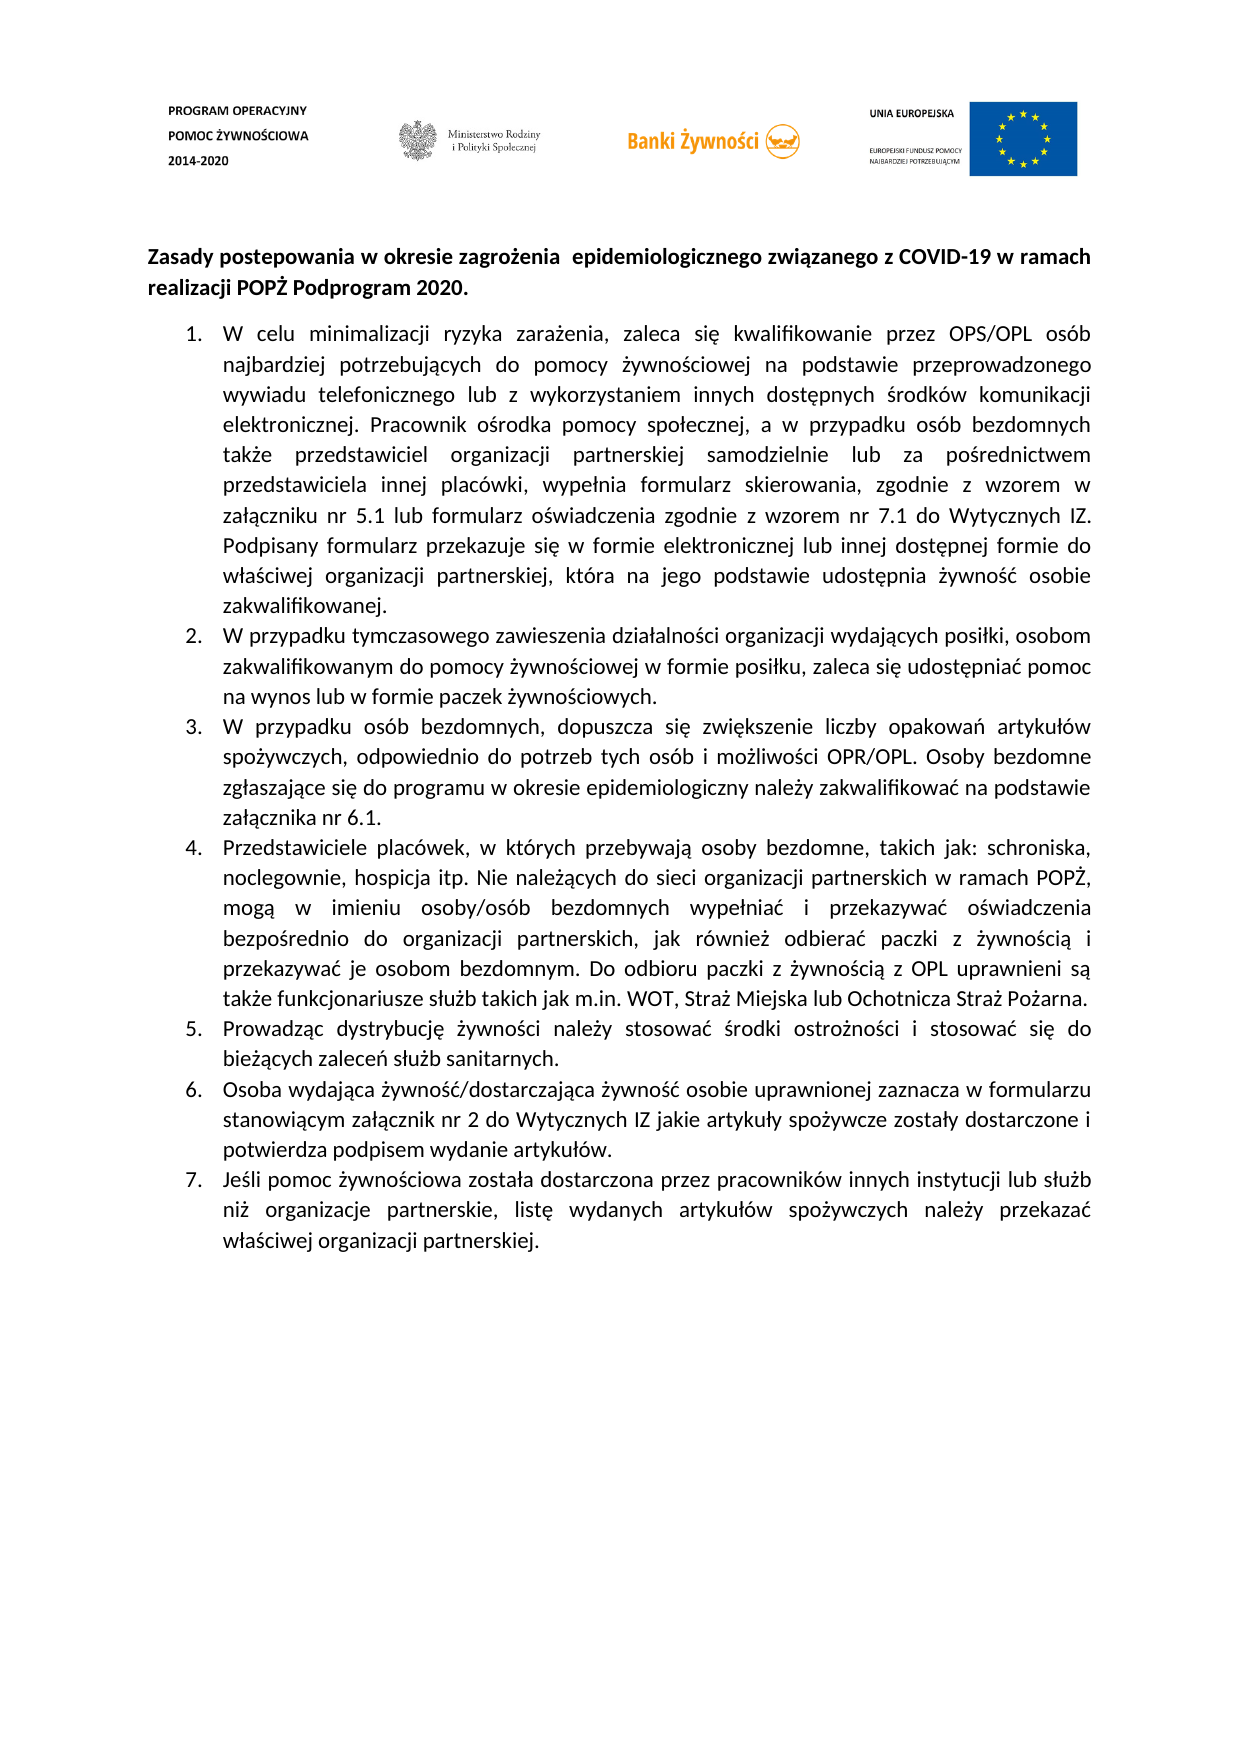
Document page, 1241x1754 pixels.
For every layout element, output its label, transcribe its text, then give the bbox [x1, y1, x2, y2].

list W przypadku osób bezdomnych, dopuszcza się zwiększenie liczby opakowań artykułów spożywczych, odpowiednio do potrzeb tych osób i możliwości OPR/OPL. Osoby bezdomne zgłaszające się do programu w okresie epidemiologiczny należy zakwalifikować na podstawie załącznika nr 6.1. [185, 712, 1093, 831]
list W celu minimalizacji ryzyka zarażenia, zaleca się kwalifikowanie przez OPS/OPL osób najbardziej potrzebujących do pomocy żywnościowej na podstawie przeprowadzonego wywiadu telefonicznego lub z wykorzystaniem innych dostępnych środków komunikacji elektronicznej. Pracownik ośrodka pomocy społecznej, a w przypadku osób bezdomnych także przedstawiciel organizacji partnerskiej samodzielnie lub za pośrednictwem przedstawiciela innej placówki, wypełnia formularz skierowania, zgodnie z wzorem w załączniku nr 5.1 lub formularz oświadczenia zgodnie z wzorem nr 7.1 do Wytycznych IZ. Podpisany formularz przekazuje się w formie elektronicznej lub innej dostępnej formie do właściwej organizacji partnerskiej, która na jego podstawie udostępnia żywność osobie zakwalifikowanej. [185, 319, 1093, 619]
picture [147, 73, 1093, 243]
list Jeśli pomoc żywnościowa została dostarczona przez pracowników innych instytucji lub służb niż organizacje partnerskie, listę wydanych artykułów spożywczych należy przekazać właściwej organizacji partnerskiej. [185, 1165, 1093, 1254]
list Osoba wydająca żywność/dostarczająca żywność osobie uprawnionej zaznacza w formularzu stanowiącym załącznik nr 2 do Wytycznych IZ jakie artykuły spożywcze zostały dostarczone i potwierdza podpisem wydanie artykułów. [185, 1075, 1093, 1163]
text Zasady postepowania w okresie zagrożenia epidemiologicznego związanego z COVID-19 w ramach realizacji POPŻ Podprogram 2020. [148, 243, 1093, 301]
list Przedstawiciele placówek, w których przebywają osoby bezdomne, takich jak: schroniska, noclegownie, hospicja itp. Nie należących do sieci organizacji partnerskich w ramach POPŻ, mogą w imieniu osoby/osób bezdomnych wypełniać i przekazywać oświadczenia bezpośrednio do organizacji partnerskich, jak również odbierać paczki z żywnością i przekazywać je osobom bezdomnym. Do odbioru paczki z żywnością z OPL uprawnieni są także funkcjonariusze służb takich jak m.in. WOT, Straż Miejska lub Ochotnicza Straż Pożarna. [185, 833, 1093, 1012]
list W przypadku tymczasowego zawieszenia działalności organizacji wydających posiłki, osobom zakwalifikowanym do pomocy żywnościowej w formie posiłku, zaleca się udostępniać pomoc na wynos lub w formie paczek żywnościowych. [185, 622, 1093, 710]
list Prowadząc dystrybucję żywności należy stosować środki ostrożności i stosować się do bieżących zaleceń służb sanitarnych. [185, 1014, 1093, 1072]
